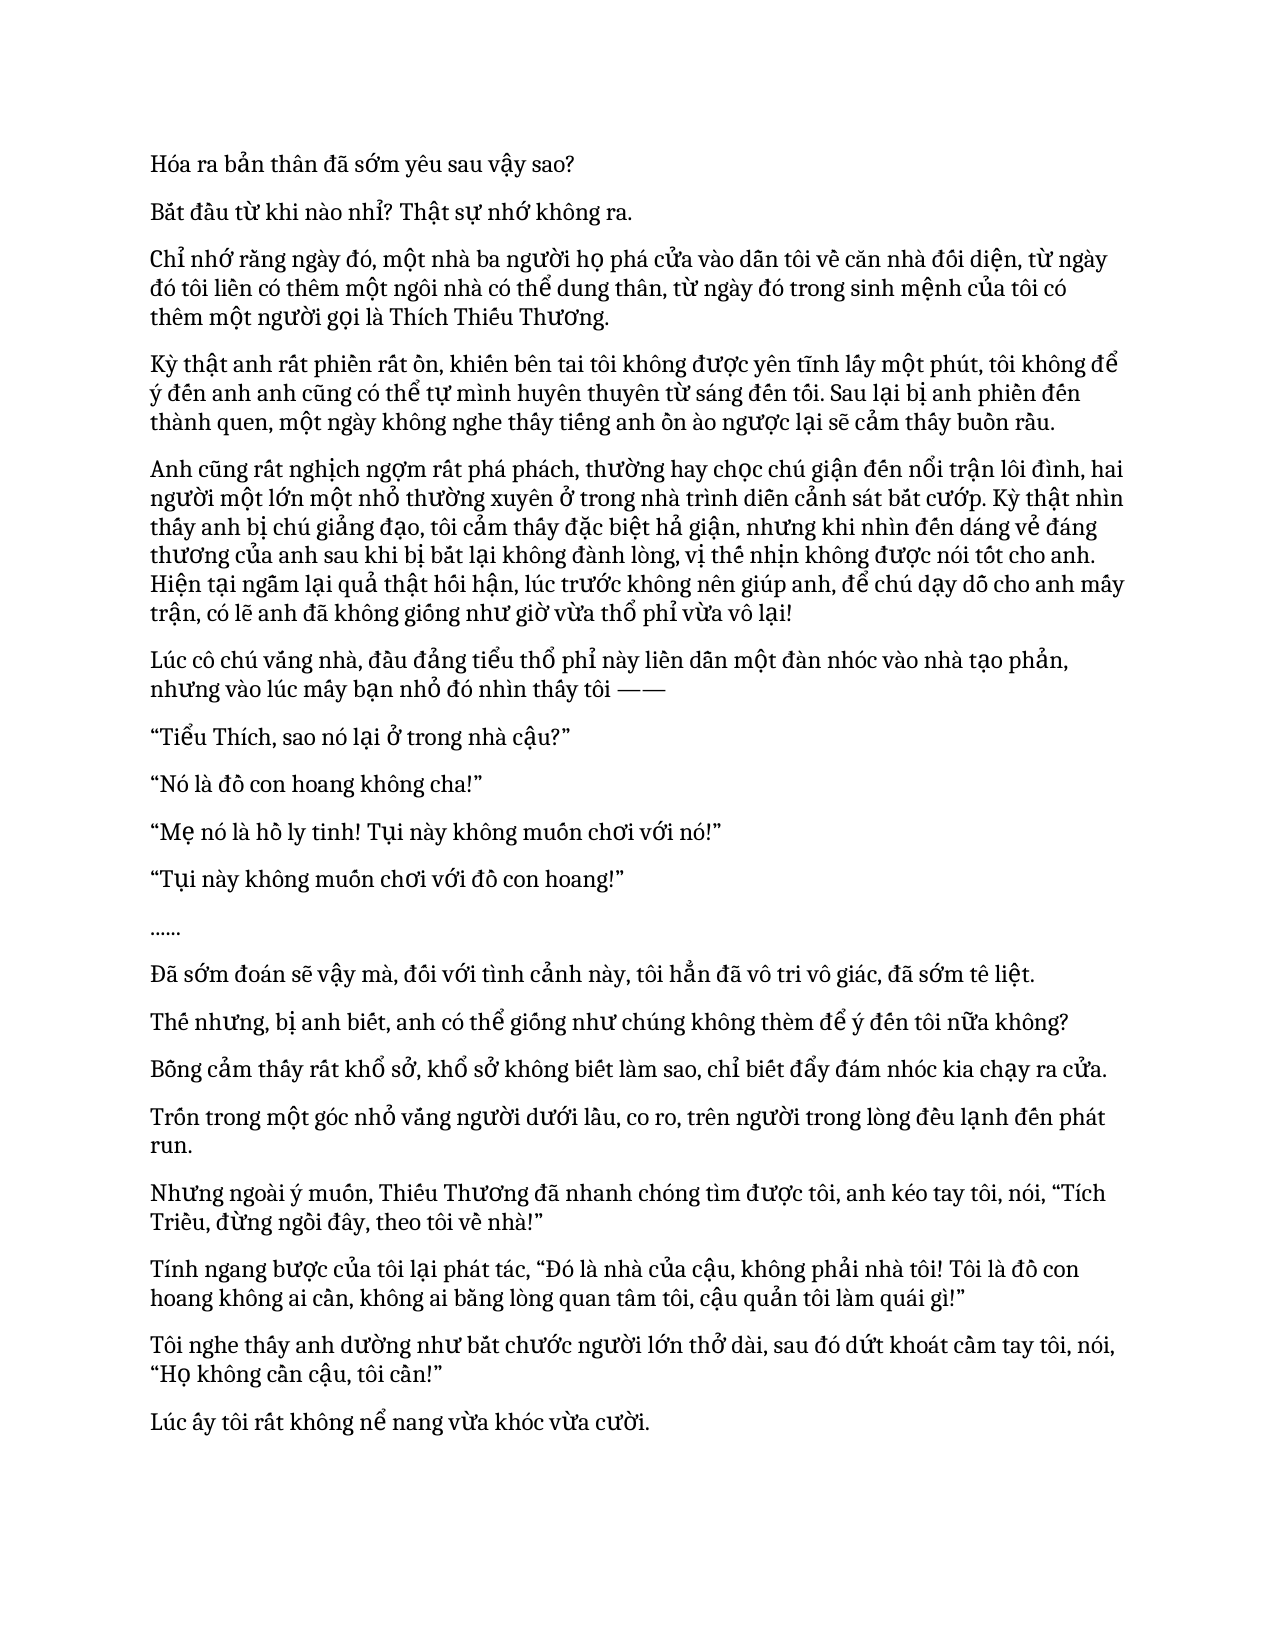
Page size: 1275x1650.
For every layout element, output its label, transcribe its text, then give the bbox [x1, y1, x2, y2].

text Lúc ấy tôi rất không nể nang vừa khóc vừa cười. [150, 1407, 1125, 1436]
text “Tụi này không muốn chơi với đồ con hoang!” [150, 865, 1125, 894]
text Bỗng cảm thấy rất khổ sở, khổ sở không biết làm sao, chỉ biết đẩy đám nhóc kia chạy ra cửa. [150, 1055, 1125, 1084]
text Tính ngang bược của tôi lại phát tác, “Đó là nhà của cậu, không phải nhà tôi! Tôi là đồ con hoang không ai cần, không ai bằng lòng quan tâm tôi, cậu quản tôi làm quái gì!” [150, 1255, 1125, 1312]
text Anh cũng rất nghịch ngợm rất phá phách, thường hay chọc chú giận đến nổi trận lôi đình, hai người một lớn một nhỏ thường xuyên ở trong nhà trình diễn cảnh sát bắt cướp. Kỳ thật nhìn thấy anh bị chú giảng đạo, tôi cảm thấy đặc biệt hả giận, nhưng khi nhìn đến dáng vẻ đáng thương của anh sau khi bị bắt lại không đành lòng, vị thế nhịn không được nói tốt cho anh. Hiện tại ngẫm lại quả thật hối hận, lúc trước không nên giúp anh, để chú dạy dỗ cho anh mấy trận, có lẽ anh đã không giống như giờ vừa thổ phỉ vừa vô lại! [150, 455, 1125, 627]
text ...... [150, 912, 1125, 941]
text Nhưng ngoài ý muốn, Thiếu Thương đã nhanh chóng tìm được tôi, anh kéo tay tôi, nói, “Tích Triều, đừng ngồi đây, theo tôi về nhà!” [150, 1179, 1125, 1236]
text Tôi nghe thấy anh dường như bắt chước người lớn thở dài, sau đó dứt khoát cầm tay tôi, nói, “Họ không cần cậu, tôi cần!” [150, 1331, 1125, 1389]
text “Mẹ nó là hồ ly tinh! Tụi này không muốn chơi với nó!” [150, 817, 1125, 846]
text “Tiểu Thích, sao nó lại ở trong nhà cậu?” [150, 722, 1125, 751]
text Đã sớm đoán sẽ vậy mà, đối với tình cảnh này, tôi hẳn đã vô tri vô giác, đã sớm tê liệt. [150, 960, 1125, 989]
text Chỉ nhớ rằng ngày đó, một nhà ba người họ phá cửa vào dẫn tôi về căn nhà đối diện, từ ngày đó tôi liền có thêm một ngôi nhà có thể dung thân, từ ngày đó trong sinh mệnh của tôi có thêm một người gọi là Thích Thiếu Thương. [150, 245, 1125, 331]
text Lúc cô chú vắng nhà, đầu đảng tiểu thổ phỉ này liền dẫn một đàn nhóc vào nhà tạo phản, nhưng vào lúc mấy bạn nhỏ đó nhìn thấy tôi —— [150, 646, 1125, 704]
text “Nó là đồ con hoang không cha!” [150, 770, 1125, 799]
text Thế nhưng, bị anh biết, anh có thể giống như chúng không thèm để ý đến tôi nữa không? [150, 1007, 1125, 1036]
text Trốn trong một góc nhỏ vắng người dưới lầu, co ro, trên người trong lòng đều lạnh đến phát run. [150, 1102, 1125, 1160]
text Kỳ thật anh rất phiền rất ồn, khiến bên tai tôi không được yên tĩnh lấy một phút, tôi không để ý đến anh anh cũng có thể tự mình huyên thuyên từ sáng đến tối. Sau lại bị anh phiền đến thành quen, một ngày không nghe thấy tiếng anh ồn ào ngược lại sẽ cảm thấy buồn rầu. [150, 350, 1125, 436]
text Hóa ra bản thân đã sớm yêu sau vậy sao? [150, 150, 1125, 179]
text Bắt đầu từ khi nào nhỉ? Thật sự nhớ không ra. [150, 197, 1125, 226]
